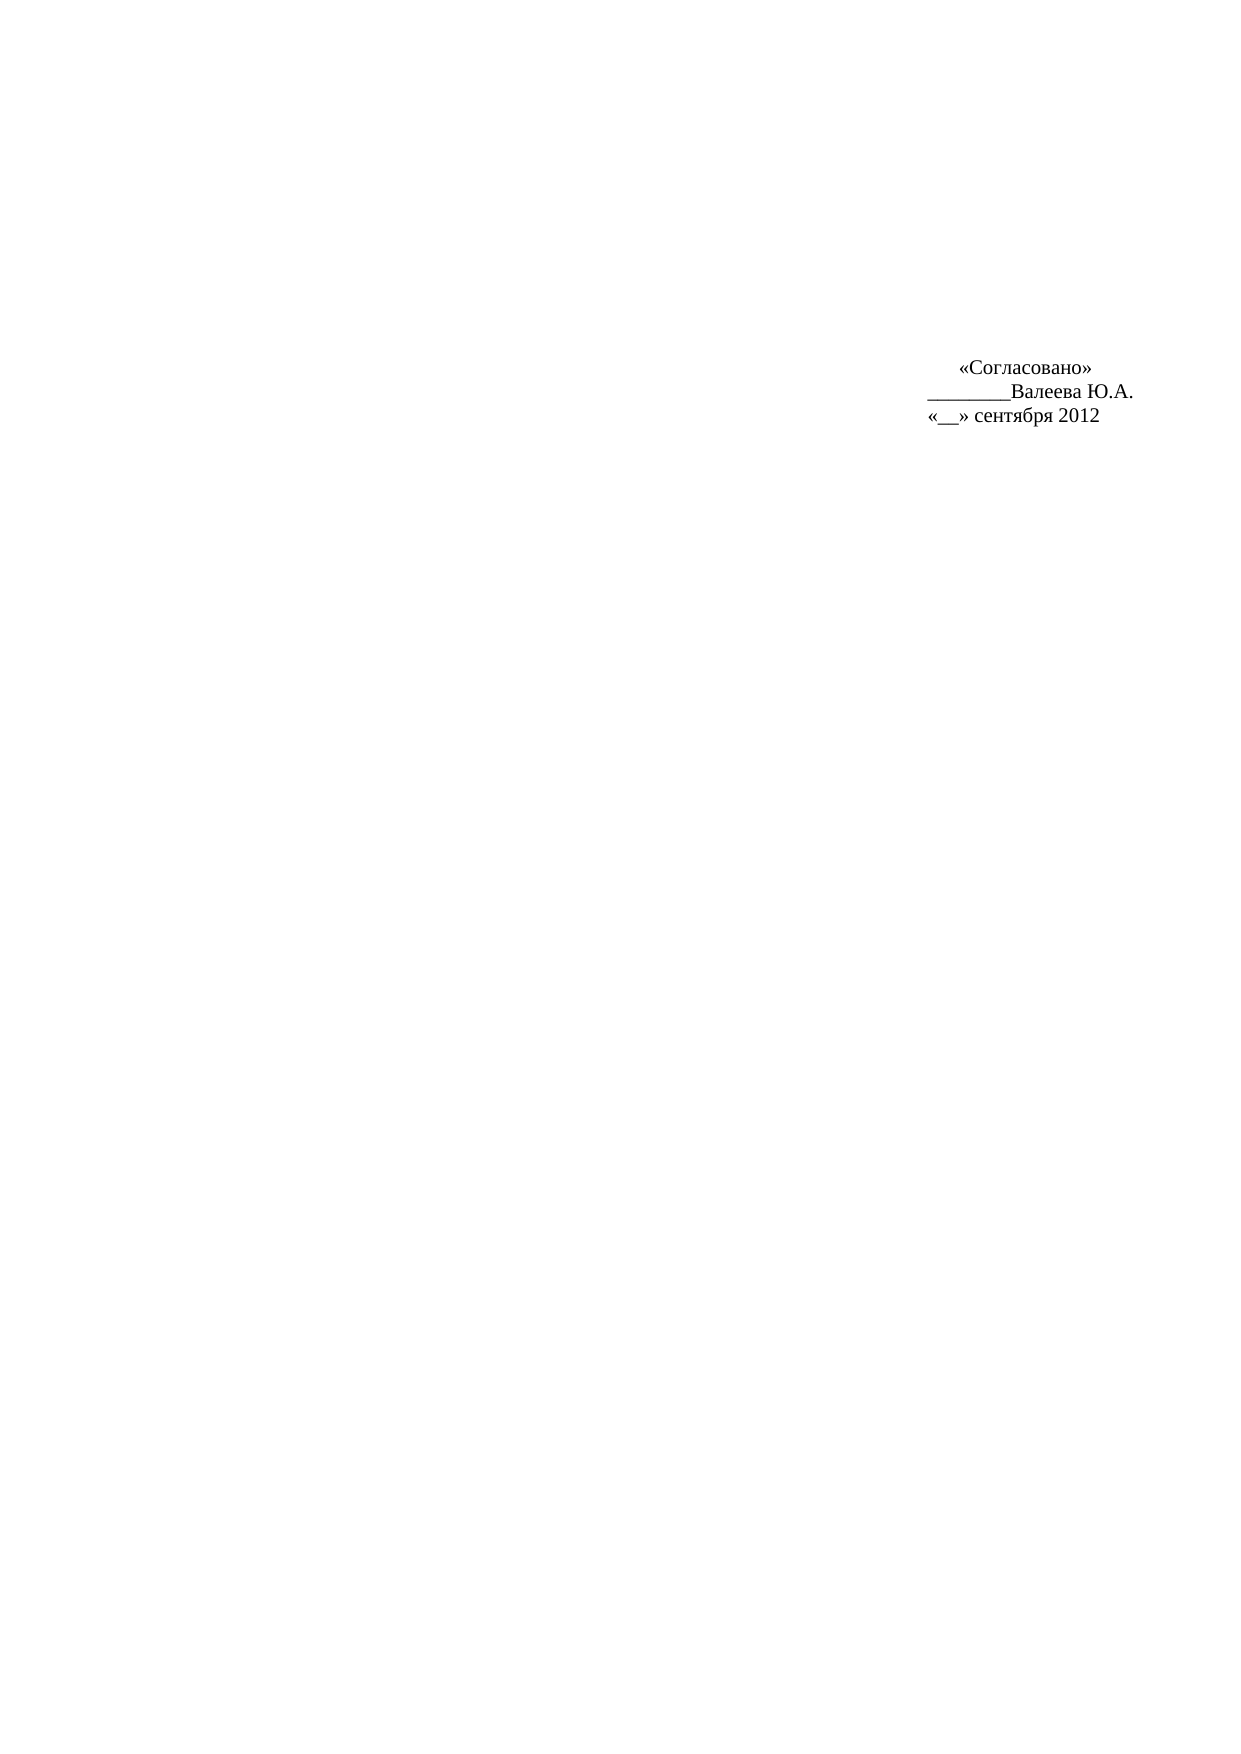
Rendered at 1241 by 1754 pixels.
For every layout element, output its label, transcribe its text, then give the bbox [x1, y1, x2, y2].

text ________Валеева Ю.А. [177, 379, 1152, 403]
text «Согласовано» [177, 355, 1152, 379]
text «__» сентября 2012 [177, 403, 1152, 427]
